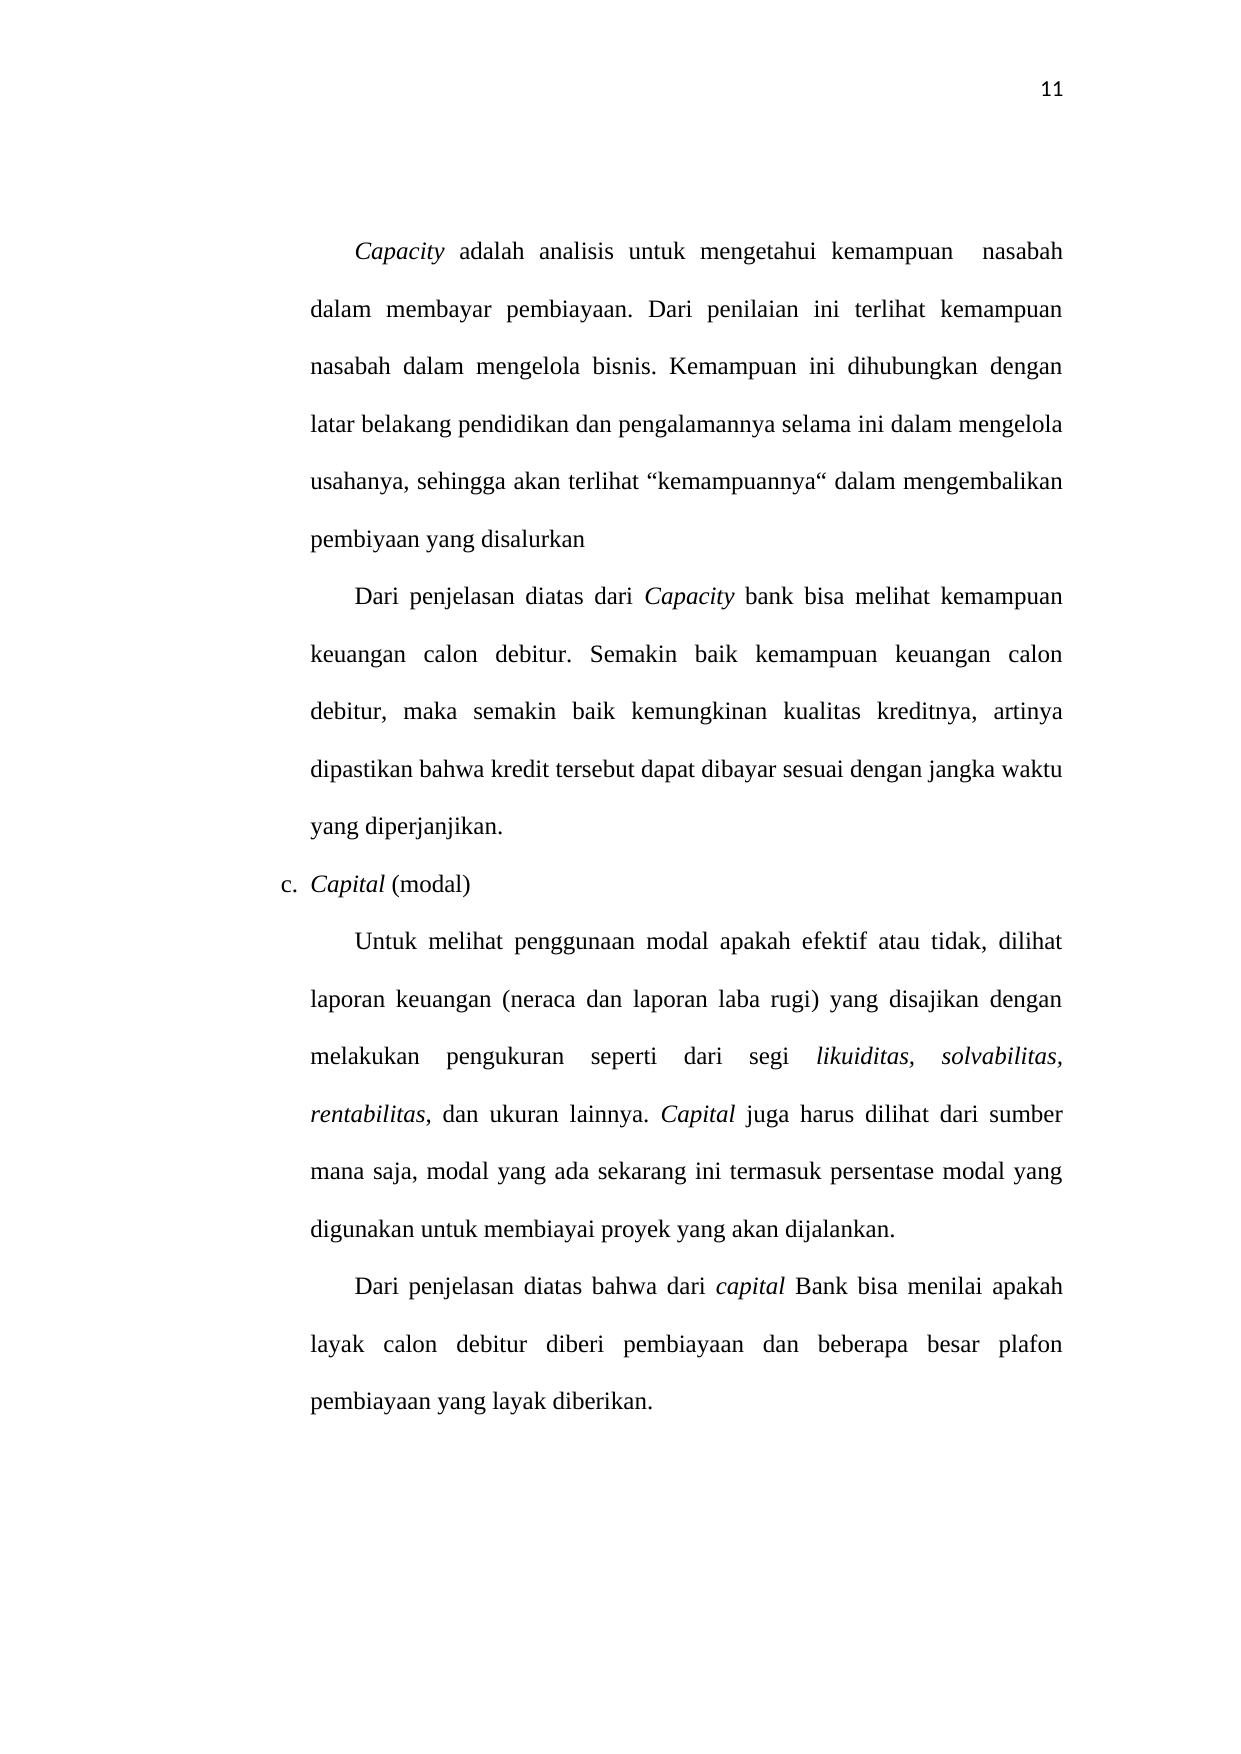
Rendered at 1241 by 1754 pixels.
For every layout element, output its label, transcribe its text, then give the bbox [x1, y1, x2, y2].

list Dari penjelasan diatas dari Capacity bank bisa melihat kemampuan keuangan calon debitur. Semakin baik kemampuan keuangan calon debitur, maka semakin baik kemungkinan kualitas kreditnya, artinya dipastikan bahwa kredit tersebut dapat dibayar sesuai dengan jangka waktu yang diperjanjikan. [310, 581, 1063, 840]
list Dari penjelasan diatas bahwa dari capital Bank bisa menilai apakah layak calon debitur diberi pembiayaan dan beberapa besar plafon pembiayaan yang layak diberikan. [310, 1271, 1063, 1415]
list Capital (modal) [281, 869, 1063, 897]
list Capacity adalah analisis untuk mengetahui kemampuan nasabah dalam membayar pembiayaan. Dari penilaian ini terlihat kemampuan nasabah dalam mengelola bisnis. Kemampuan ini dihubungkan dengan latar belakang pendidikan dan pengalamannya selama ini dalam mengelola usahanya, sehingga akan terlihat “kemampuannya“ dalam mengembalikan pembiyaan yang disalurkan [310, 236, 1063, 552]
list Untuk melihat penggunaan modal apakah efektif atau tidak, dilihat laporan keuangan (neraca dan laporan laba rugi) yang disajikan dengan melakukan pengukuran seperti dari segi likuiditas, solvabilitas, rentabilitas, dan ukuran lainnya. Capital juga harus dilihat dari sumber mana saja, modal yang ada sekarang ini termasuk persentase modal yang digunakan untuk membiayai proyek yang akan dijalankan. [310, 926, 1063, 1242]
